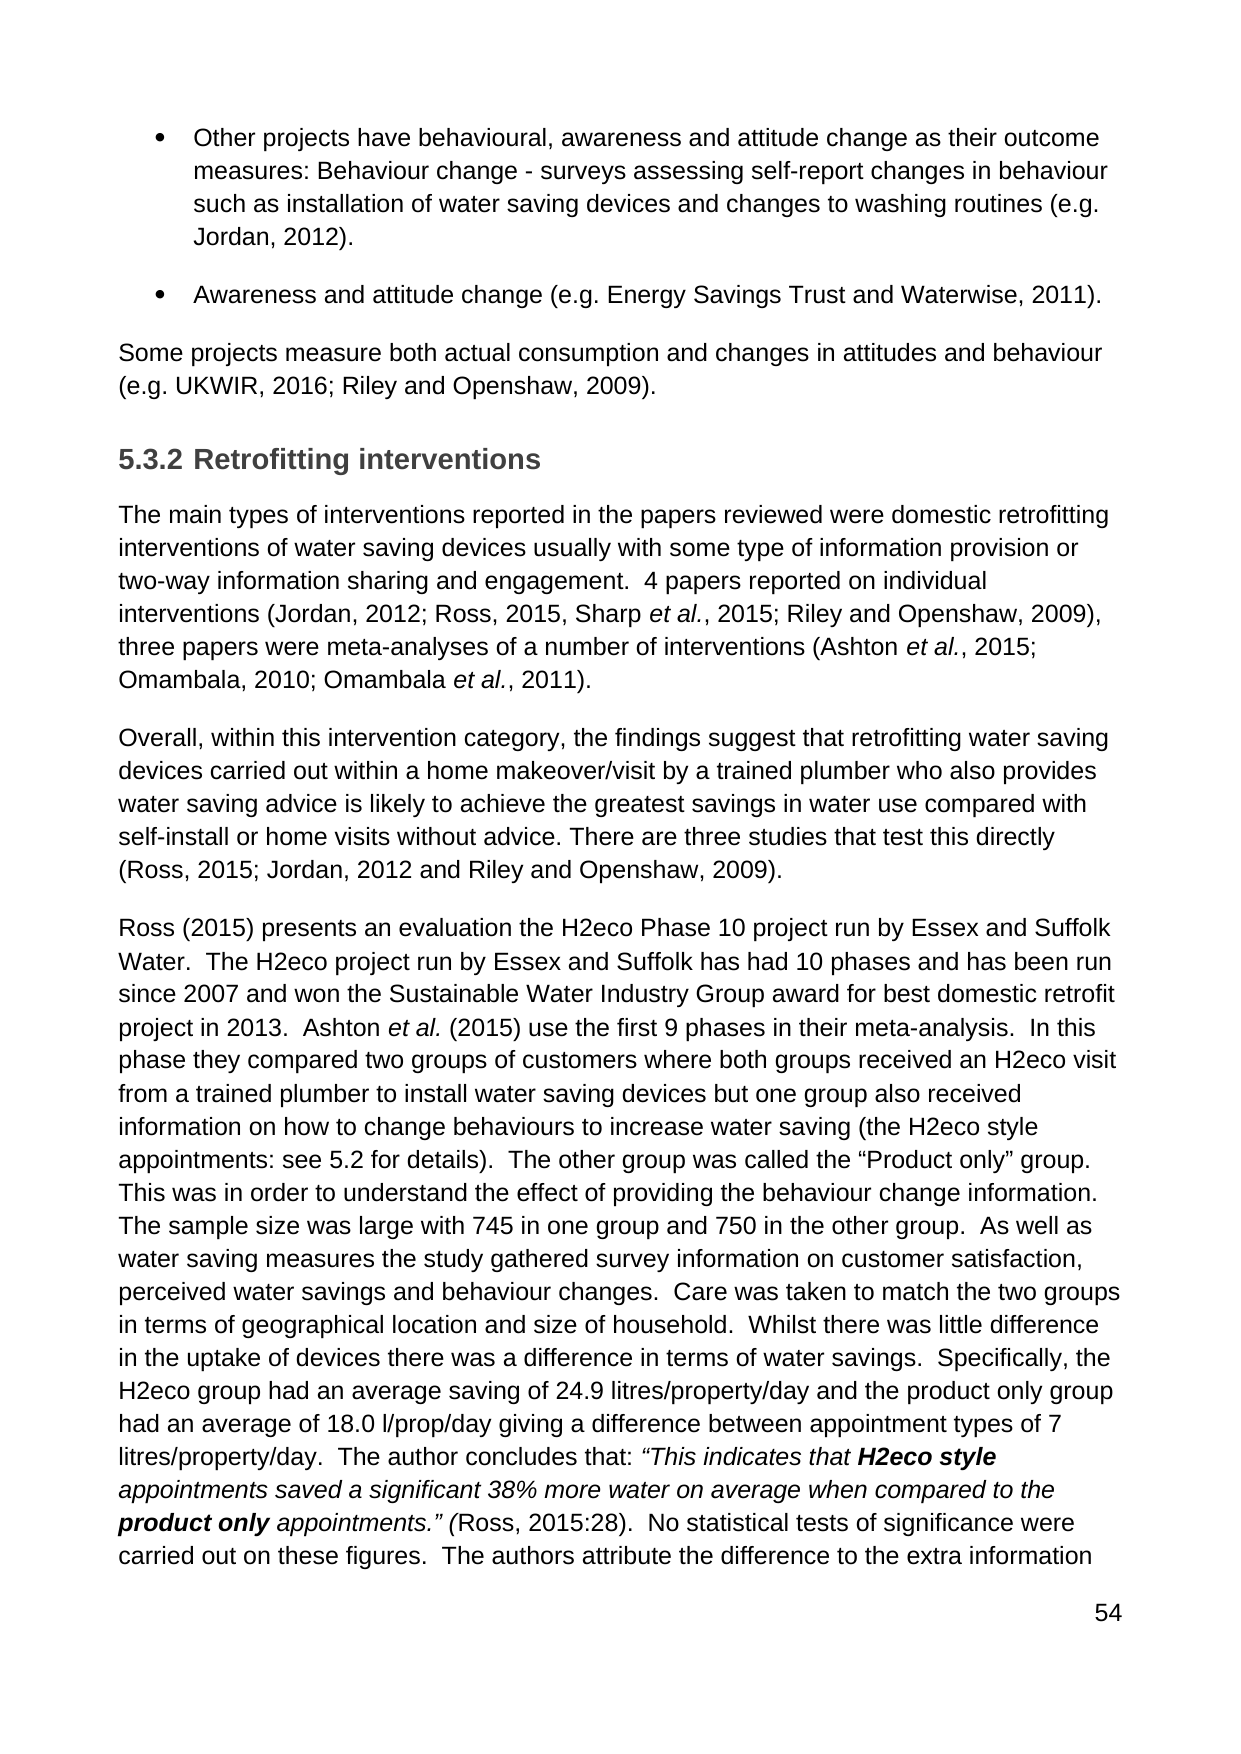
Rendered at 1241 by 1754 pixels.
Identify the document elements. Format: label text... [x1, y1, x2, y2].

text Overall, within this intervention category, the findings suggest that retrofitting water saving devices carried out within a home makeover/visit by a trained plumber who also provides water saving advice is likely to achieve the greatest savings in water use compared with self-install or home visits without advice. There are three studies that test this directly (Ross, 2015; Jordan, 2012 and Riley and Openshaw, 2009). [118, 723, 1122, 884]
subtitle Retrofitting interventions [118, 442, 1122, 475]
list Awareness and attitude change (e.g. Energy Savings Trust and Waterwise, 2011). [156, 280, 1122, 309]
text Some projects measure both actual consumption and changes in attitudes and behaviour (e.g. UKWIR, 2016; Riley and Openshaw, 2009). [118, 338, 1122, 400]
list Other projects have behavioural, awareness and attitude change as their outcome measures: Behaviour change - surveys assessing self-report changes in behaviour such as installation of water saving devices and changes to washing routines (e.g. Jordan, 2012). [156, 123, 1122, 251]
text The main types of interventions reported in the papers reviewed were domestic retrofitting interventions of water saving devices usually with some type of information provision or two-way information sharing and engagement. 4 papers reported on individual interventions (Jordan, 2012; Ross, 2015, Sharp et al., 2015; Riley and Openshaw, 2009), three papers were meta-analyses of a number of interventions (Ashton et al., 2015; Omambala, 2010; Omambala et al., 2011). [118, 500, 1122, 694]
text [118, 913, 1122, 1569]
